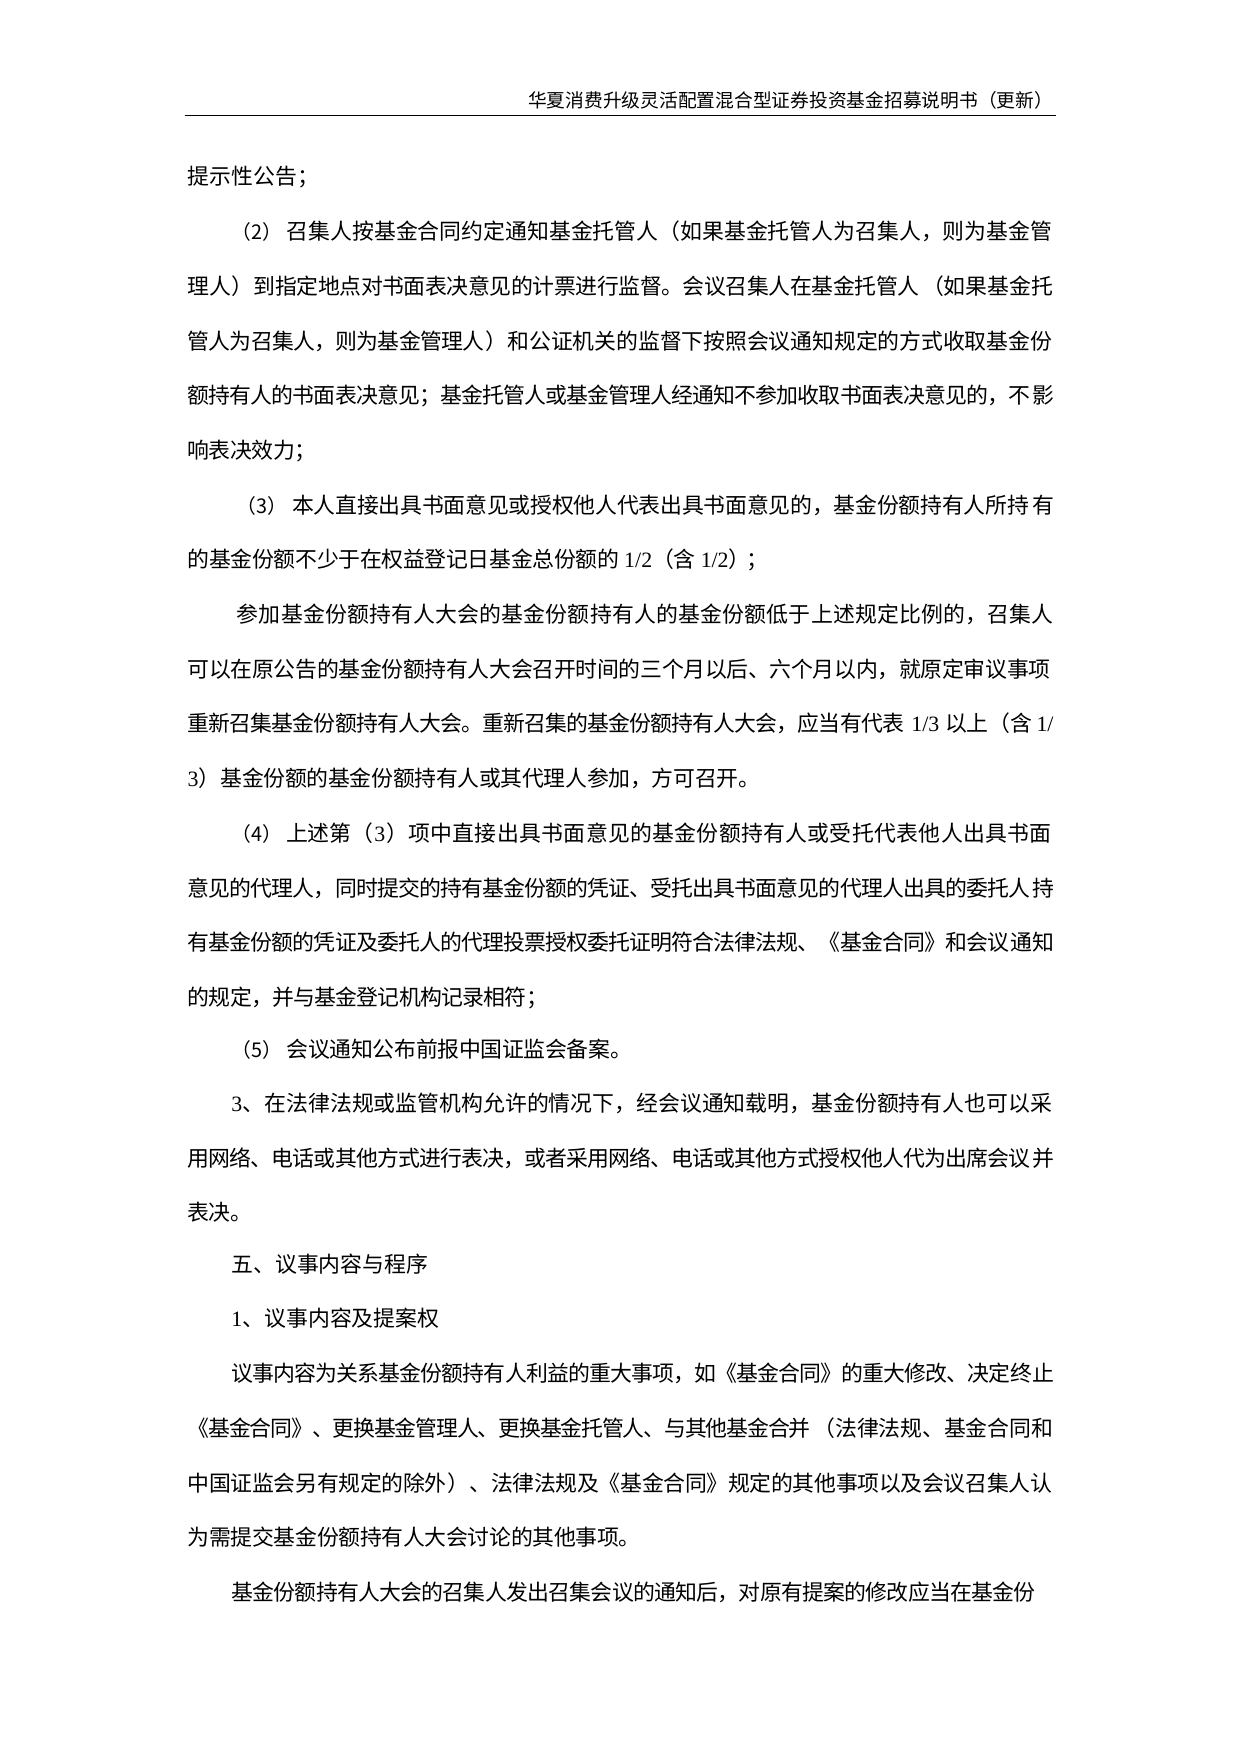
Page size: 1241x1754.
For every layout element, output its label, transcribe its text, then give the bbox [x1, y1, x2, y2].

text 1、议事内容及提案权 [231, 1301, 1159, 1333]
list 会议通知公布前报中国证监会备案。 [231, 1034, 1159, 1063]
text 五、议事内容与程序 [231, 1250, 1159, 1278]
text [187, 1575, 1054, 1607]
list 上述第（3）项中直接出具书面意见的基金份额持有人或受托代表他人出具书面 意见的代理人，同时提交的持有基金份额的凭证、受托出具书面意见的代理人出具的委托人持有基金份额的凭证及委托人的代理投票授权委托证明符合法律法规、《基金合同》和会议通知的规定，并与基金登记机构记录相符； [187, 816, 1054, 1012]
list 本人直接出具书面意见或授权他人代表出具书面意见的，基金份额持有人所持有的基金份额不少于在权益登记日基金总份额的 1/2（含 1/2）； [187, 488, 1054, 574]
text 3、在法律法规或监管机构允许的情况下，经会议通知载明，基金份额持有人也可以采用网络、电话或其他方式进行表决，或者采用网络、电话或其他方式授权他人代为出席会议并表决。 [187, 1086, 1054, 1227]
text 提示性公告； [187, 159, 1159, 191]
text 议事内容为关系基金份额持有人利益的重大事项，如《基金合同》的重大修改、决定终止《基金合同》、更换基金管理人、更换基金托管人、与其他基金合并（法律法规、基金合同和中国证监会另有规定的除外）、法律法规及《基金合同》规定的其他事项以及会议召集人认为需提交基金份额持有人大会讨论的其他事项。 [187, 1356, 1054, 1552]
text 参加基金份额持有人大会的基金份额持有人的基金份额低于上述规定比例的，召集人可以在原公告的基金份额持有人大会召开时间的三个月以后、六个月以内，就原定审议事项重新召集基金份额持有人大会。重新召集的基金份额持有人大会，应当有代表 1/3 以上（含1/3）基金份额的基金份额持有人或其代理人参加，方可召开。 [187, 597, 1054, 793]
list 召集人按基金合同约定通知基金托管人（如果基金托管人为召集人，则为基金管理人）到指定地点对书面表决意见的计票进行监督。会议召集人在基金托管人（如果基金托管人为召集人，则为基金管理人）和公证机关的监督下按照会议通知规定的方式收取基金份额持有人的书面表决意见；基金托管人或基金管理人经通知不参加收取书面表决意见的，不影响表决效力； [187, 214, 1054, 465]
